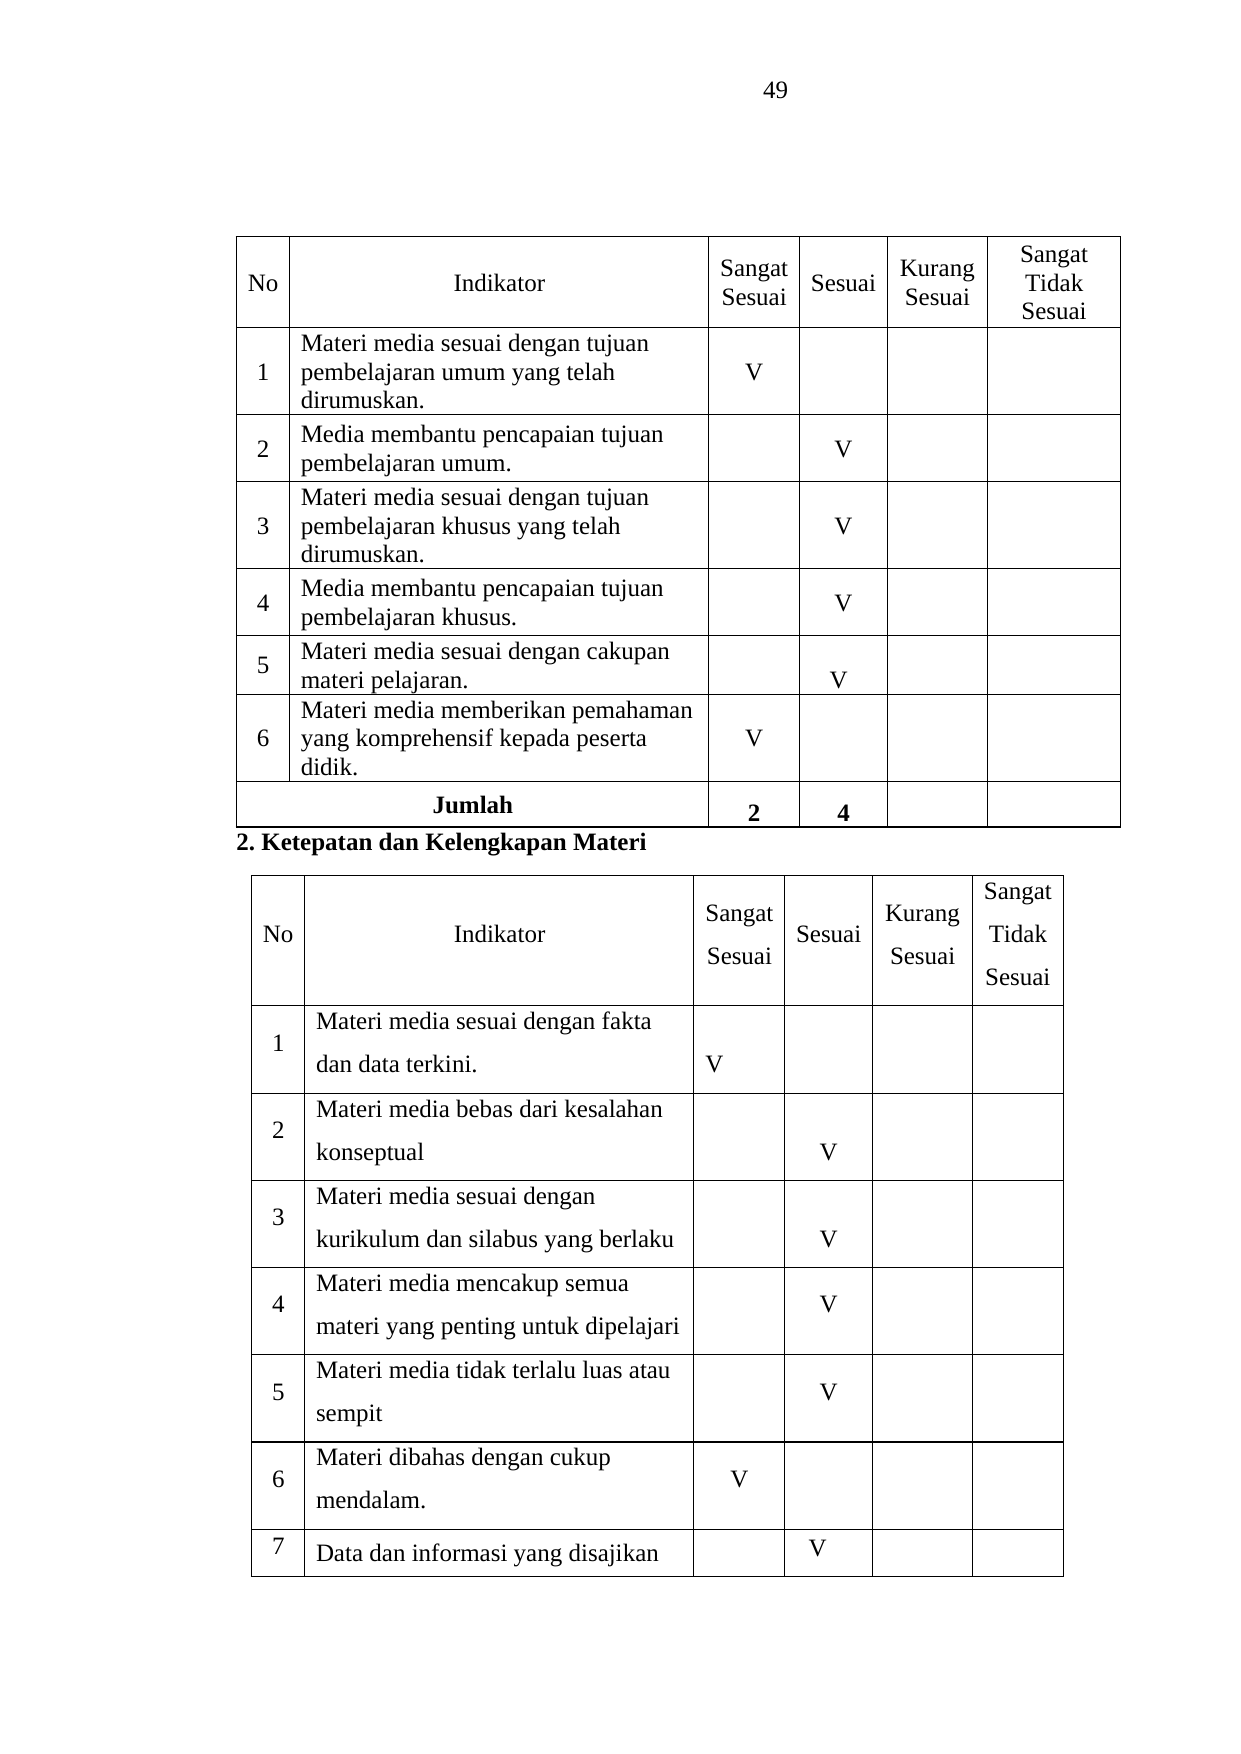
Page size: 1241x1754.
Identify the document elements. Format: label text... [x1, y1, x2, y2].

table_cell Materi media sesuai dengan tujuan pembelajaran umum yang telah dirumuskan. [290, 328, 708, 414]
table_cell [873, 1094, 972, 1180]
table_cell [785, 1006, 872, 1093]
table_cell 4 [252, 1268, 304, 1354]
table_cell [888, 782, 987, 826]
table_cell Materi media mencakup semua materi yang penting untuk dipelajari [305, 1268, 693, 1354]
table_cell 1 [252, 1006, 304, 1093]
table_cell Jumlah [237, 782, 708, 826]
table_cell [709, 636, 799, 694]
table_cell Media membantu pencapaian tujuan pembelajaran umum. [290, 415, 708, 481]
table_cell Materi media tidak terlalu luas atau sempit [305, 1355, 693, 1441]
table_cell 7 [252, 1530, 304, 1576]
table_cell [873, 1443, 972, 1528]
table_cell [973, 1355, 1063, 1441]
table_cell Materi media sesuai dengan tujuan pembelajaran khusus yang telah dirumuskan. [290, 482, 708, 568]
table_cell [800, 695, 887, 781]
table_cell [694, 1094, 784, 1180]
table_cell 4 [800, 782, 887, 826]
table_header Sesuai [800, 237, 887, 327]
table_cell Materi media sesuai dengan kurikulum dan silabus yang berlaku [305, 1181, 693, 1267]
table_cell [873, 1006, 972, 1093]
table_cell [973, 1181, 1063, 1267]
table_cell [988, 328, 1120, 414]
table_cell [873, 1530, 972, 1576]
table_cell 3 [252, 1181, 304, 1267]
table_cell V [785, 1268, 872, 1354]
table_cell V [785, 1094, 872, 1180]
table_header No [252, 876, 304, 1005]
table_cell [973, 1530, 1063, 1576]
table_cell [694, 1530, 784, 1576]
table_header Sangat Tidak Sesuai [988, 237, 1120, 327]
table_cell [694, 1355, 784, 1441]
table_cell 2 [709, 782, 799, 826]
table_cell [973, 1268, 1063, 1354]
table_cell V [800, 415, 887, 481]
table_cell [709, 415, 799, 481]
table_cell [988, 695, 1120, 781]
table_header Sangat Sesuai [694, 876, 784, 1005]
table_cell V [785, 1355, 872, 1441]
table_cell 4 [237, 569, 289, 635]
table_header Sangat Tidak Sesuai [973, 876, 1063, 1005]
table_cell V [709, 328, 799, 414]
table_cell Materi media sesuai dengan fakta dan data terkini. [305, 1006, 693, 1093]
table_cell [873, 1181, 972, 1267]
table_cell Materi media memberikan pemahaman yang komprehensif kepada peserta didik. [290, 695, 708, 781]
table_cell 1 [237, 328, 289, 414]
table_header Indikator [305, 876, 693, 1005]
table_cell 2 [252, 1094, 304, 1180]
table_header Kurang Sesuai [873, 876, 972, 1005]
table_cell [973, 1443, 1063, 1528]
text 2. Ketepatan dan Kelengkapan Materi [236, 828, 1063, 856]
table_cell 2 [237, 415, 289, 481]
table_cell [709, 569, 799, 635]
table_cell V [800, 482, 887, 568]
table_cell V [800, 569, 887, 635]
table_cell [709, 482, 799, 568]
table_cell [694, 1268, 784, 1354]
table_cell [785, 1443, 872, 1528]
table_cell 5 [252, 1355, 304, 1441]
table_cell [800, 328, 887, 414]
table_cell V [694, 1006, 784, 1093]
table_cell Media membantu pencapaian tujuan pembelajaran khusus. [290, 569, 708, 635]
table_cell [888, 636, 987, 694]
table_cell [973, 1094, 1063, 1180]
table_cell [888, 695, 987, 781]
table_cell 3 [237, 482, 289, 568]
table_cell [888, 569, 987, 635]
table_cell [888, 415, 987, 481]
table_cell [988, 569, 1120, 635]
table_header Sangat Sesuai [709, 237, 799, 327]
table_cell Materi media sesuai dengan cakupan materi pelajaran. [290, 636, 708, 694]
table_cell V [694, 1443, 784, 1528]
table_cell [888, 482, 987, 568]
table_cell V [709, 695, 799, 781]
table_cell V [785, 1181, 872, 1267]
table_cell [694, 1181, 784, 1267]
table_cell 6 [237, 695, 289, 781]
table_cell Materi dibahas dengan cukup mendalam. [305, 1443, 693, 1528]
table_cell V [800, 636, 887, 694]
table_cell [988, 482, 1120, 568]
table_header Indikator [290, 237, 708, 327]
table_cell [988, 782, 1120, 826]
table_header Kurang Sesuai [888, 237, 987, 327]
table_cell 5 [237, 636, 289, 694]
table_cell [873, 1355, 972, 1441]
table_cell [888, 328, 987, 414]
table_cell [988, 415, 1120, 481]
table_header Sesuai [785, 876, 872, 1005]
table_cell [873, 1268, 972, 1354]
table_cell V [785, 1530, 872, 1576]
table_cell 6 [252, 1443, 304, 1528]
table_cell [973, 1006, 1063, 1093]
table_cell Materi media bebas dari kesalahan konseptual [305, 1094, 693, 1180]
table_header No [237, 237, 289, 327]
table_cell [305, 1530, 693, 1576]
table_cell [988, 636, 1120, 694]
